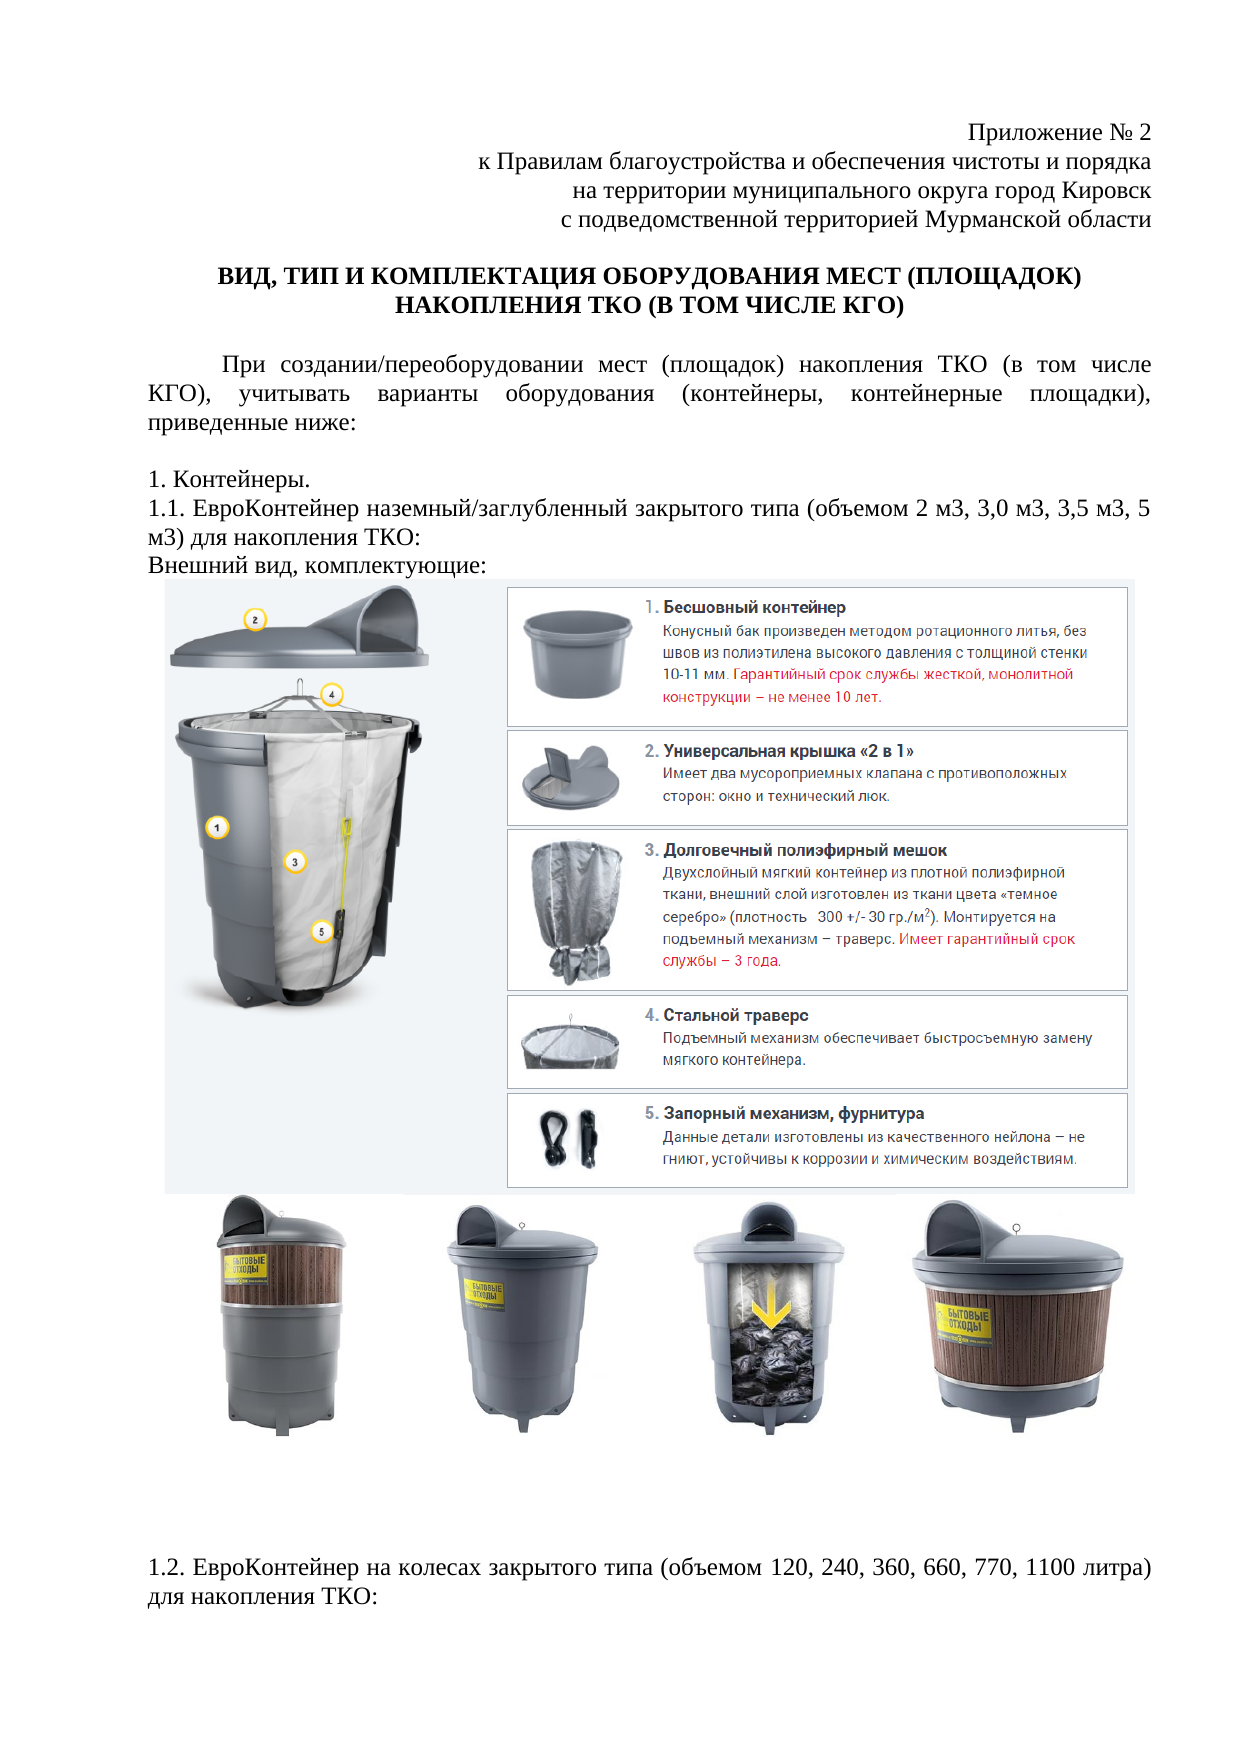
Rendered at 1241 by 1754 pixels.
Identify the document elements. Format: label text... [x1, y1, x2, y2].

text к Правилам благоустройства и обеспечения чистоты и порядка [148, 146, 1152, 175]
text ВИД, ТИП И КОМПЛЕКТАЦИЯ ОБОРУДОВАНИЯ МЕСТ (ПЛОЩАДОК) НАКОПЛЕНИЯ ТКО (В ТОМ ЧИСЛЕ КГО) [148, 261, 1152, 319]
text на территории муниципального округа город Кировск [148, 175, 1152, 204]
text 1.2. ЕвроКонтейнер на колесах закрытого типа (объемом 120, 240, 360, 660, 770, 1100 литра) для накопления ТКО: [148, 1552, 1152, 1609]
text с подведомственной территорией Мурманской области [148, 204, 1152, 232]
text 1.1. ЕвроКонтейнер наземный/заглубленный закрытого типа (объемом 2 м3, 3,0 м3, 3,5 м3, 5 м3) для накопления ТКО: [148, 493, 1152, 550]
text При создании/переоборудовании мест (площадок) накопления ТКО (в том числе КГО), учитывать варианты оборудования (контейнеры, контейнерные площадки), приведенные ниже: [148, 349, 1152, 435]
text 1. Контейнеры. [148, 464, 1152, 493]
text Внешний вид, комплектующие: [148, 550, 1152, 579]
text Приложение № 2 [148, 117, 1152, 146]
picture [161, 579, 1138, 1437]
